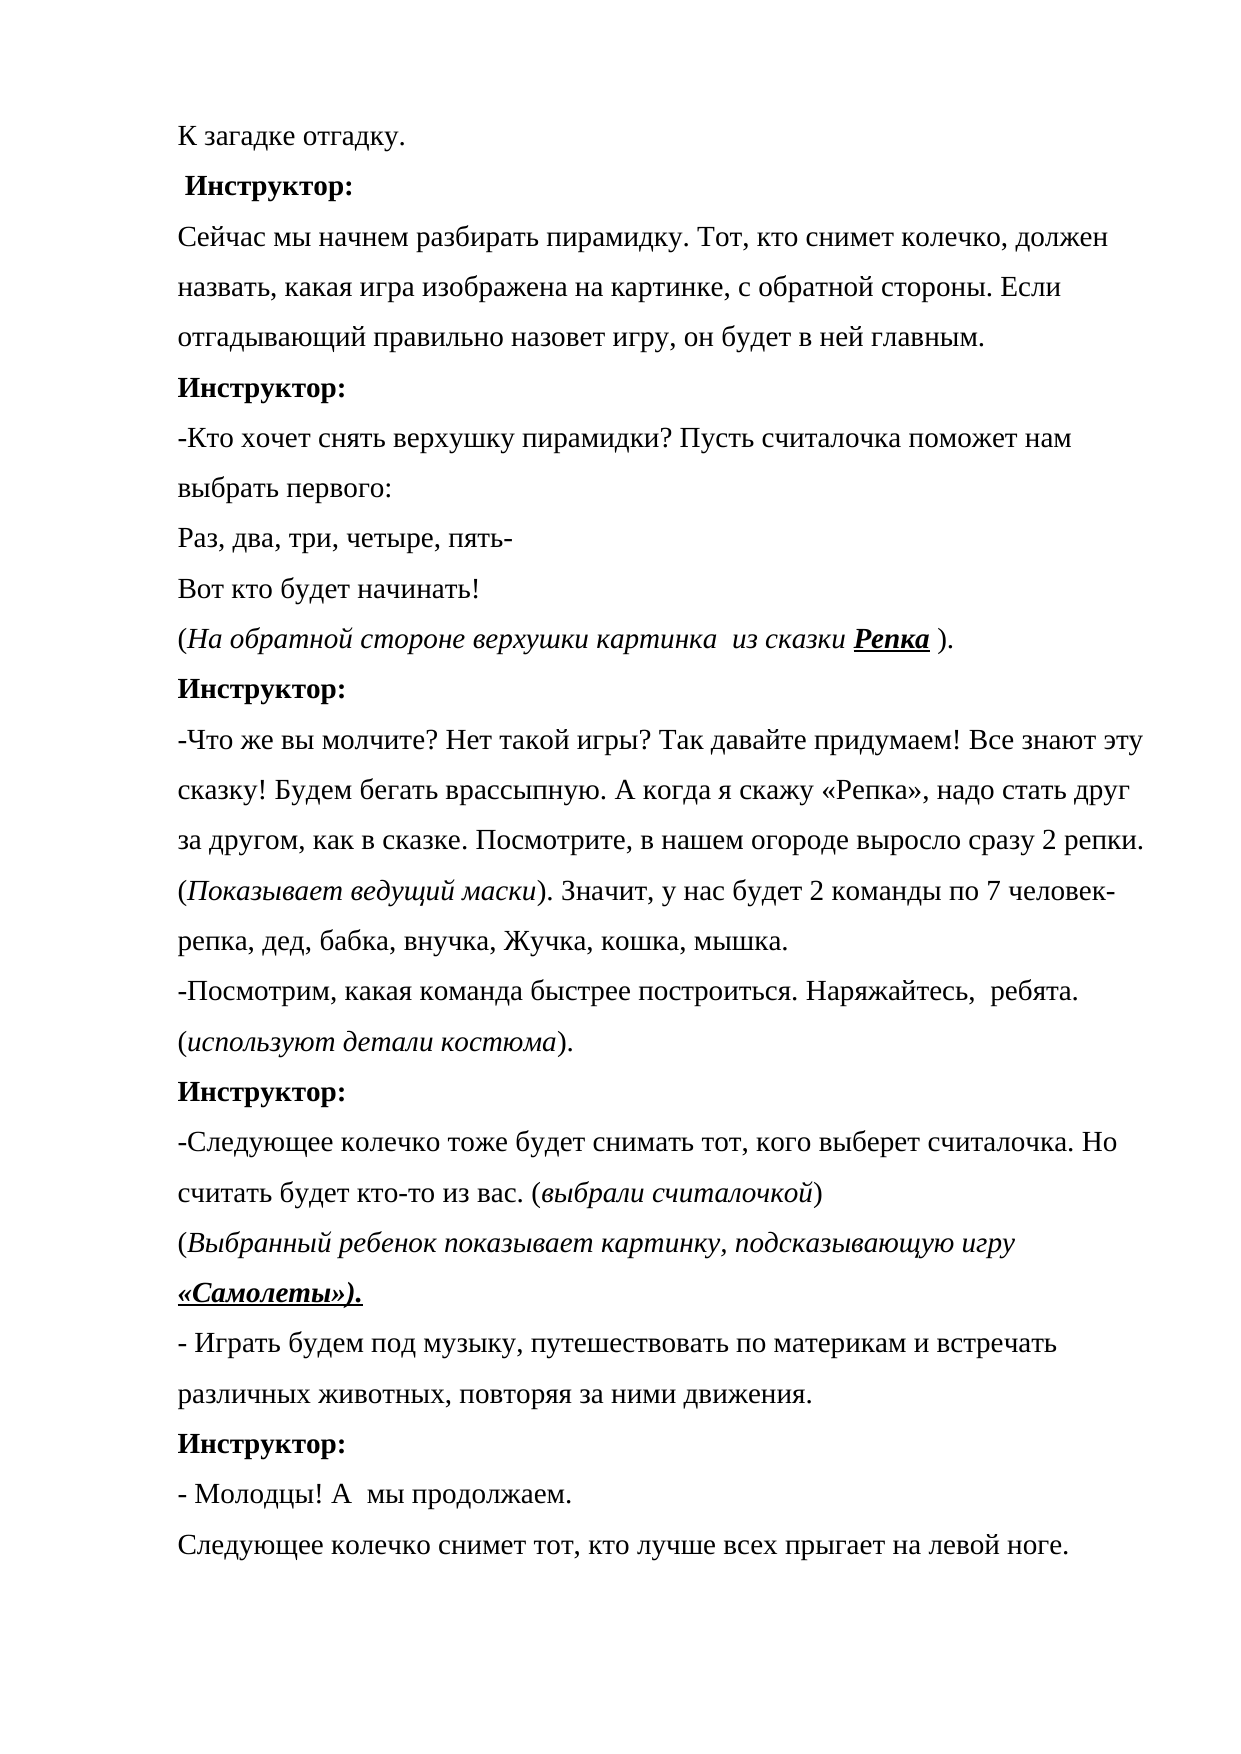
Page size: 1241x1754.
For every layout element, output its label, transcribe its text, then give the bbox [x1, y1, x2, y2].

text Сейчас мы начнем разбирать пирамидку. Тот, кто снимет колечко, должен назвать, какая игра изображена на картинке, с обратной стороны. Если отгадывающий правильно назовет игру, он будет в ней главным. [177, 219, 1152, 353]
text Инструктор: [177, 672, 1152, 705]
text Раз, два, три, четыре, пять- [177, 521, 1152, 554]
text -Посмотрим, какая команда быстрее построиться. Наряжайтесь, ребята. [177, 973, 1152, 1007]
text -Кто хочет снять верхушку пирамидки? Пусть считалочка поможет нам выбрать первого: [177, 420, 1152, 504]
text Следующее колечко снимет тот, кто лучше всех прыгает на левой ноге. [177, 1527, 1152, 1560]
text Инструктор: [177, 1074, 1152, 1108]
text Инструктор: [177, 168, 1152, 202]
text К загадке отгадку. [177, 118, 1152, 152]
text - Молодцы! А мы продолжаем. [177, 1477, 1152, 1510]
text - Играть будем под музыку, путешествовать по материкам и встречать различных животных, повторяя за ними движения. [177, 1326, 1152, 1409]
text -Следующее колечко тоже будет снимать тот, кого выберет считалочка. Но считать будет кто-то из вас. (выбрали считалочкой) [177, 1124, 1152, 1208]
text Вот кто будет начинать! [177, 571, 1152, 604]
text (На обратной стороне верхушки картинка из сказки Репка ). [177, 621, 1152, 655]
text (используют детали костюма). [177, 1024, 1152, 1057]
text -Что же вы молчите? Нет такой игры? Так давайте придумаем! Все знают эту сказку! Будем бегать врассыпную. А когда я скажу «Репка», надо стать друг за другом, как в сказке. Посмотрите, в нашем огороде выросло сразу 2 репки. (Показывает ведущий маски). Значит, у нас будет 2 команды по 7 человек- репка, дед, бабка, внучка, Жучка, кошка, мышка. [177, 722, 1152, 957]
text Инструктор: [177, 370, 1152, 403]
text (Выбранный ребенок показывает картинку, подсказывающую игру «Самолеты»). [177, 1225, 1152, 1309]
text Инструктор: [177, 1426, 1152, 1460]
